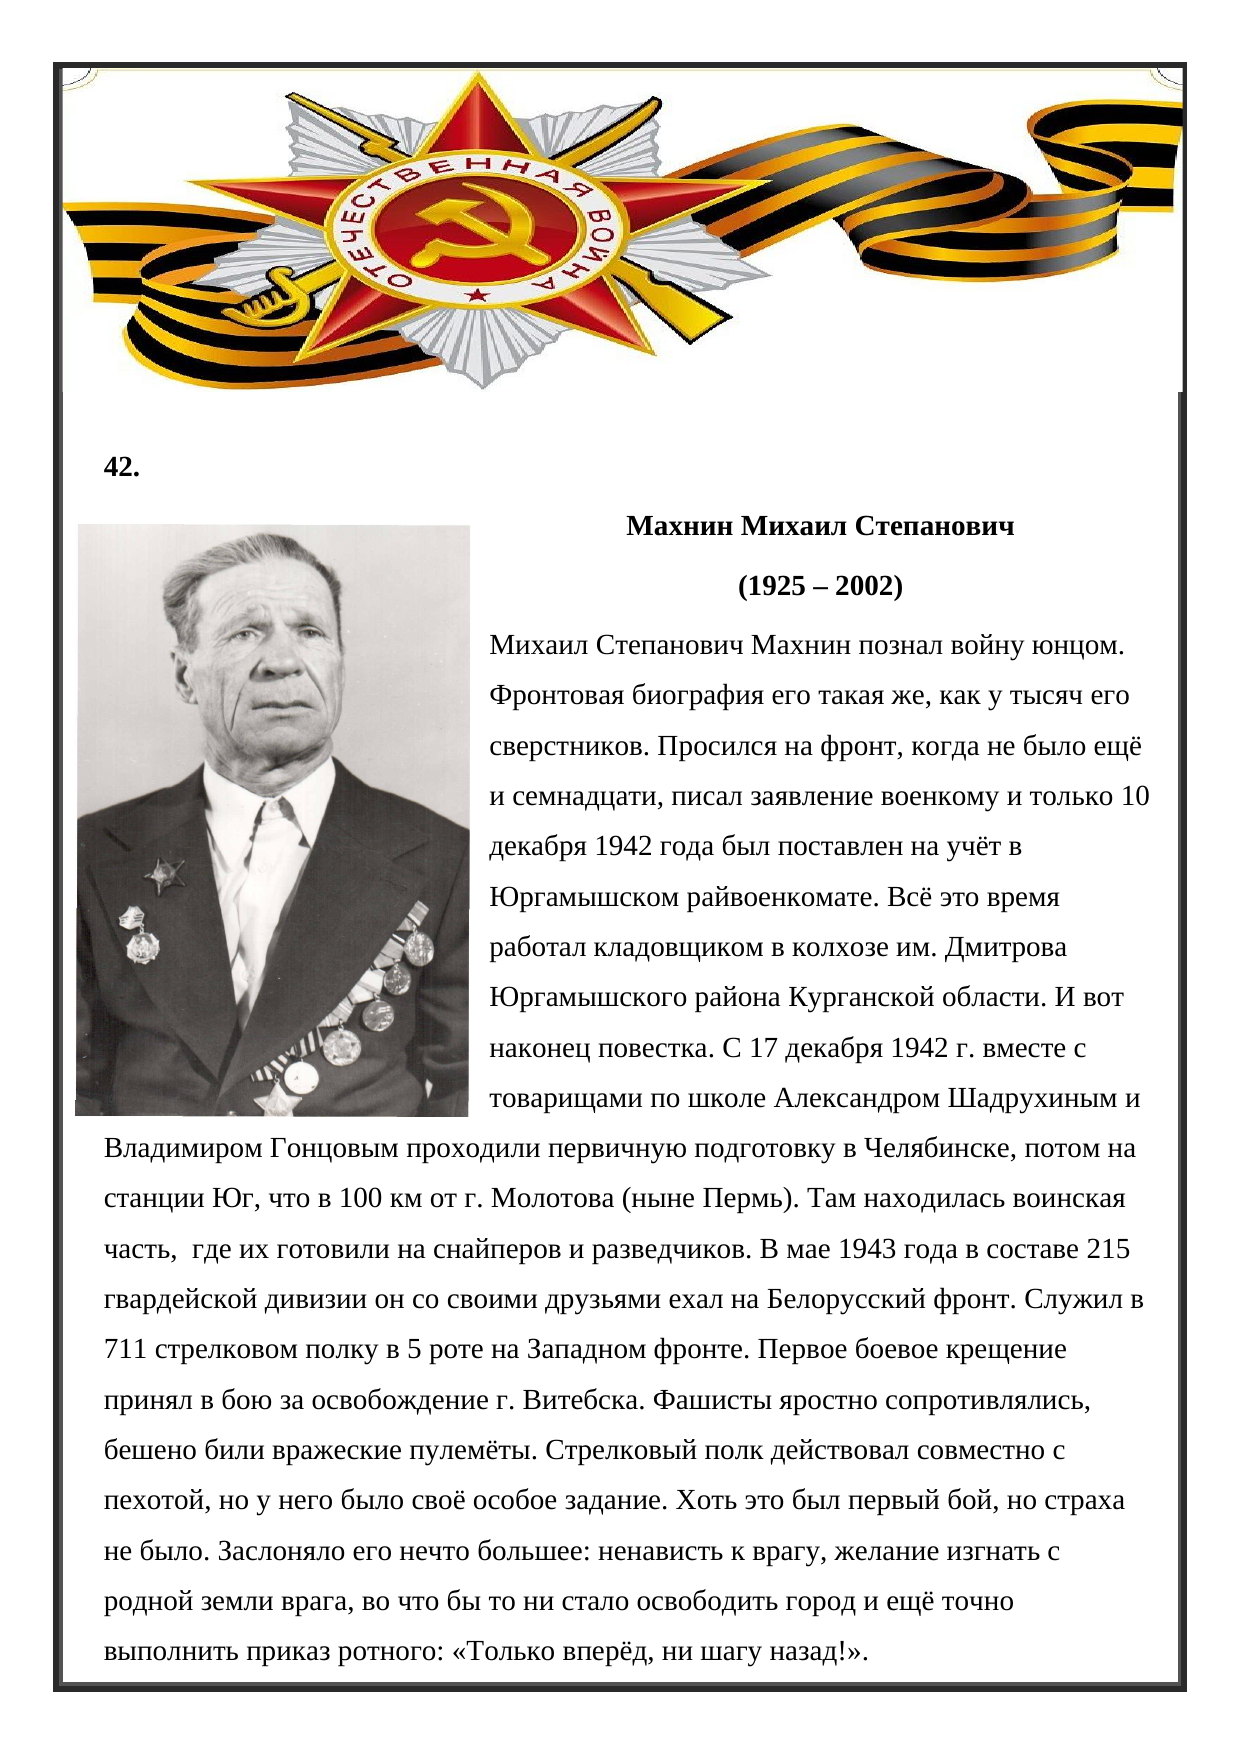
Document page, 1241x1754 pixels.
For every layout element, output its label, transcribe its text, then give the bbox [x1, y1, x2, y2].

text Махнин Михаил Степанович [103, 508, 1152, 542]
picture [75, 524, 471, 1115]
text Михаил Степанович Махнин познал войну юнцом. Фронтовая биография его такая же, как у тысяч его сверстников. Просился на фронт, когда не было ещё и семнадцати, писал заявление военкому и только 10 декабря 1942 года был поставлен на учёт в Юргамышском райвоенкомате. Всё это время работал кладовщиком в колхозе им. Дмитрова Юргамышского района Курганской области. И вот наконец повестка. С 17 декабря . вместе с товарищами по школе Александром Шадрухиным и Владимиром Гонцовым проходили первичную подготовку в Челябинске, потом на станции Юг, что в от г. Молотова (ныне Пермь). Там находилась воинская часть, где их готовили на снайперов и разведчиков. В мае 1943 года в составе 215 гвардейской дивизии он со своими друзьями ехал на Белорусский фронт. Служил в 711 стрелковом полку в 5 роте на Западном фронте. Первое боевое крещение принял в бою за освобождение г. Витебска. Фашисты яростно сопротивлялись, бешено били вражеские пулемёты. Стрелковый полк действовал совместно с пехотой, но у него было своё особое задание. Хоть это был первый бой, но страха не было. Заслоняло его нечто большее: ненависть к врагу, желание изгнать с родной земли врага, во что бы то ни стало освободить город и ещё точно выполнить приказ ротного: «Только вперёд, ни шагу назад!». [103, 627, 1152, 1667]
text 42. [103, 449, 1152, 483]
text (1925 – 2002) [471, 568, 1152, 601]
picture [62, 68, 1183, 392]
